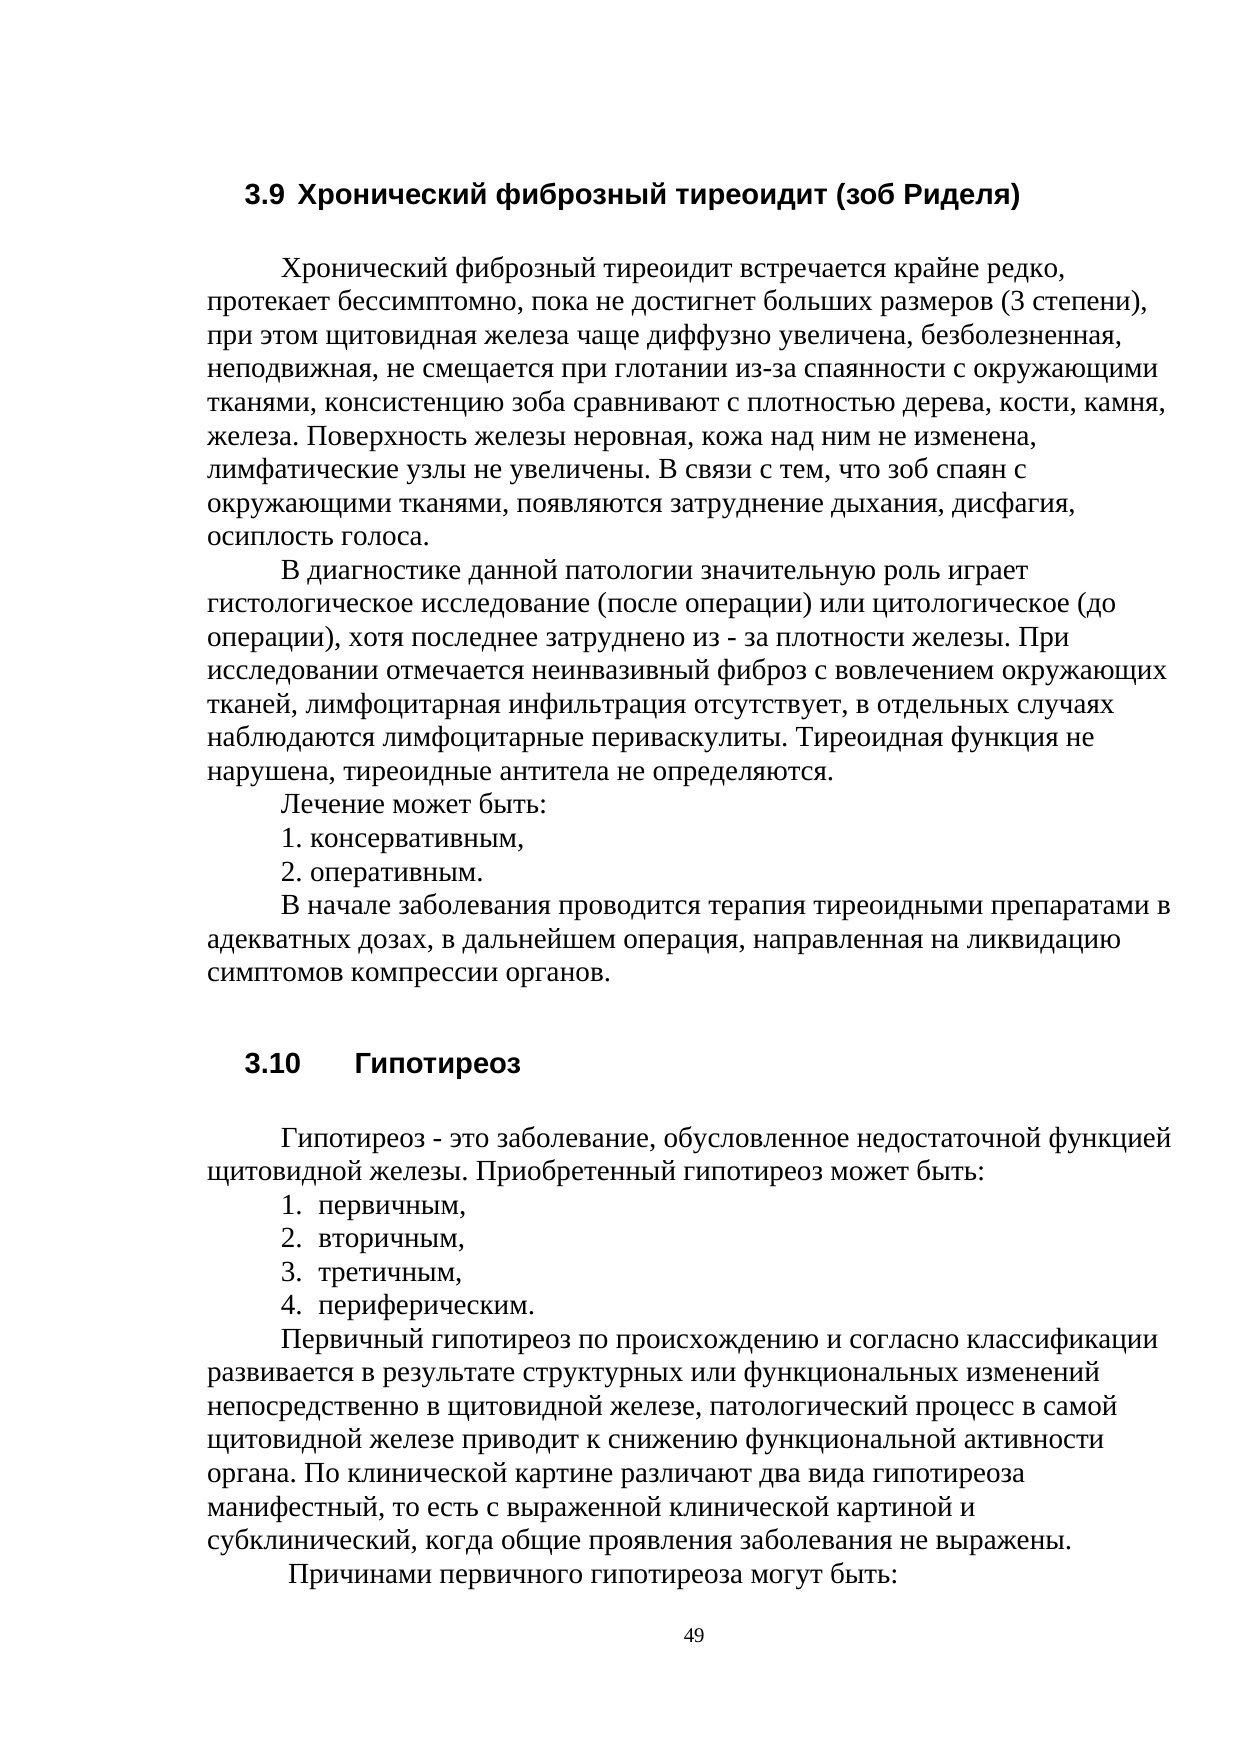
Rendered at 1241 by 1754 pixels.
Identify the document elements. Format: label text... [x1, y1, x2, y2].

text В диагностике данной патологии значительную роль играет гистологическое исследование (после операции) или цитологическое (до операции), хотя последнее затруднено из - за плотности железы. При исследовании отмечается неинвазивный фиброз с вовлечением окружающих тканей, лимфоцитарная инфильтрация отсутствует, в отдельных случаях наблюдаются лимфоцитарные периваскулиты. Тиреоидная функция не нарушена, тиреоидные антитела не определяются. [207, 552, 1181, 787]
text Гипотиреоз - это заболевание, обусловленное недостаточной функцией щитовидной железы. Приобретенный гипотиреоз может быть: [207, 1120, 1181, 1187]
text Причинами первичного гипотиреоза могут быть: [207, 1556, 1181, 1589]
text 2. оперативным. [207, 854, 1181, 887]
subtitle Гипотиреоз [244, 1046, 1181, 1080]
text Лечение может быть: [207, 787, 1181, 820]
subtitle Хронический фиброзный тиреоидит (зоб Риделя) [244, 177, 1181, 210]
list первичным, [281, 1187, 1181, 1220]
text 1. консервативным, [207, 820, 1181, 854]
list периферическим. [281, 1287, 1181, 1321]
text Первичный гипотиреоз по происхождению и согласно классификации развивается в результате структурных или функциональных изменений непосредственно в щитовидной железе, патологический процесс в самой щитовидной железе приводит к снижению функциональной активности органа. По клинической картине различают два вида гипотиреоза манифестный, то есть с выраженной клинической картиной и субклинический, когда общие проявления заболевания не выражены. [207, 1321, 1181, 1556]
text В начале заболевания проводится терапия тиреоидными препаратами в адекватных дозах, в дальнейшем операция, направленная на ликвидацию симптомов компрессии органов. [207, 887, 1181, 988]
list третичным, [281, 1254, 1181, 1287]
text Хронический фиброзный тиреоидит встречается крайне редко, протекает бессимптомно, пока не достигнет больших размеров (3 степени), при этом щитовидная железа чаще диффузно увеличена, безболезненная, неподвижная, не смещается при глотании из-за спаянности с окружающими тканями, консистенцию зоба сравнивают с плотностью дерева, кости, камня, железа. Поверхность железы неровная, кожа над ним не изменена, лимфатические узлы не увеличены. В связи с тем, что зоб спаян с окружающими тканями, появляются затруднение дыхания, дисфагия, осиплость голоса. [207, 250, 1181, 552]
list вторичным, [281, 1220, 1181, 1254]
